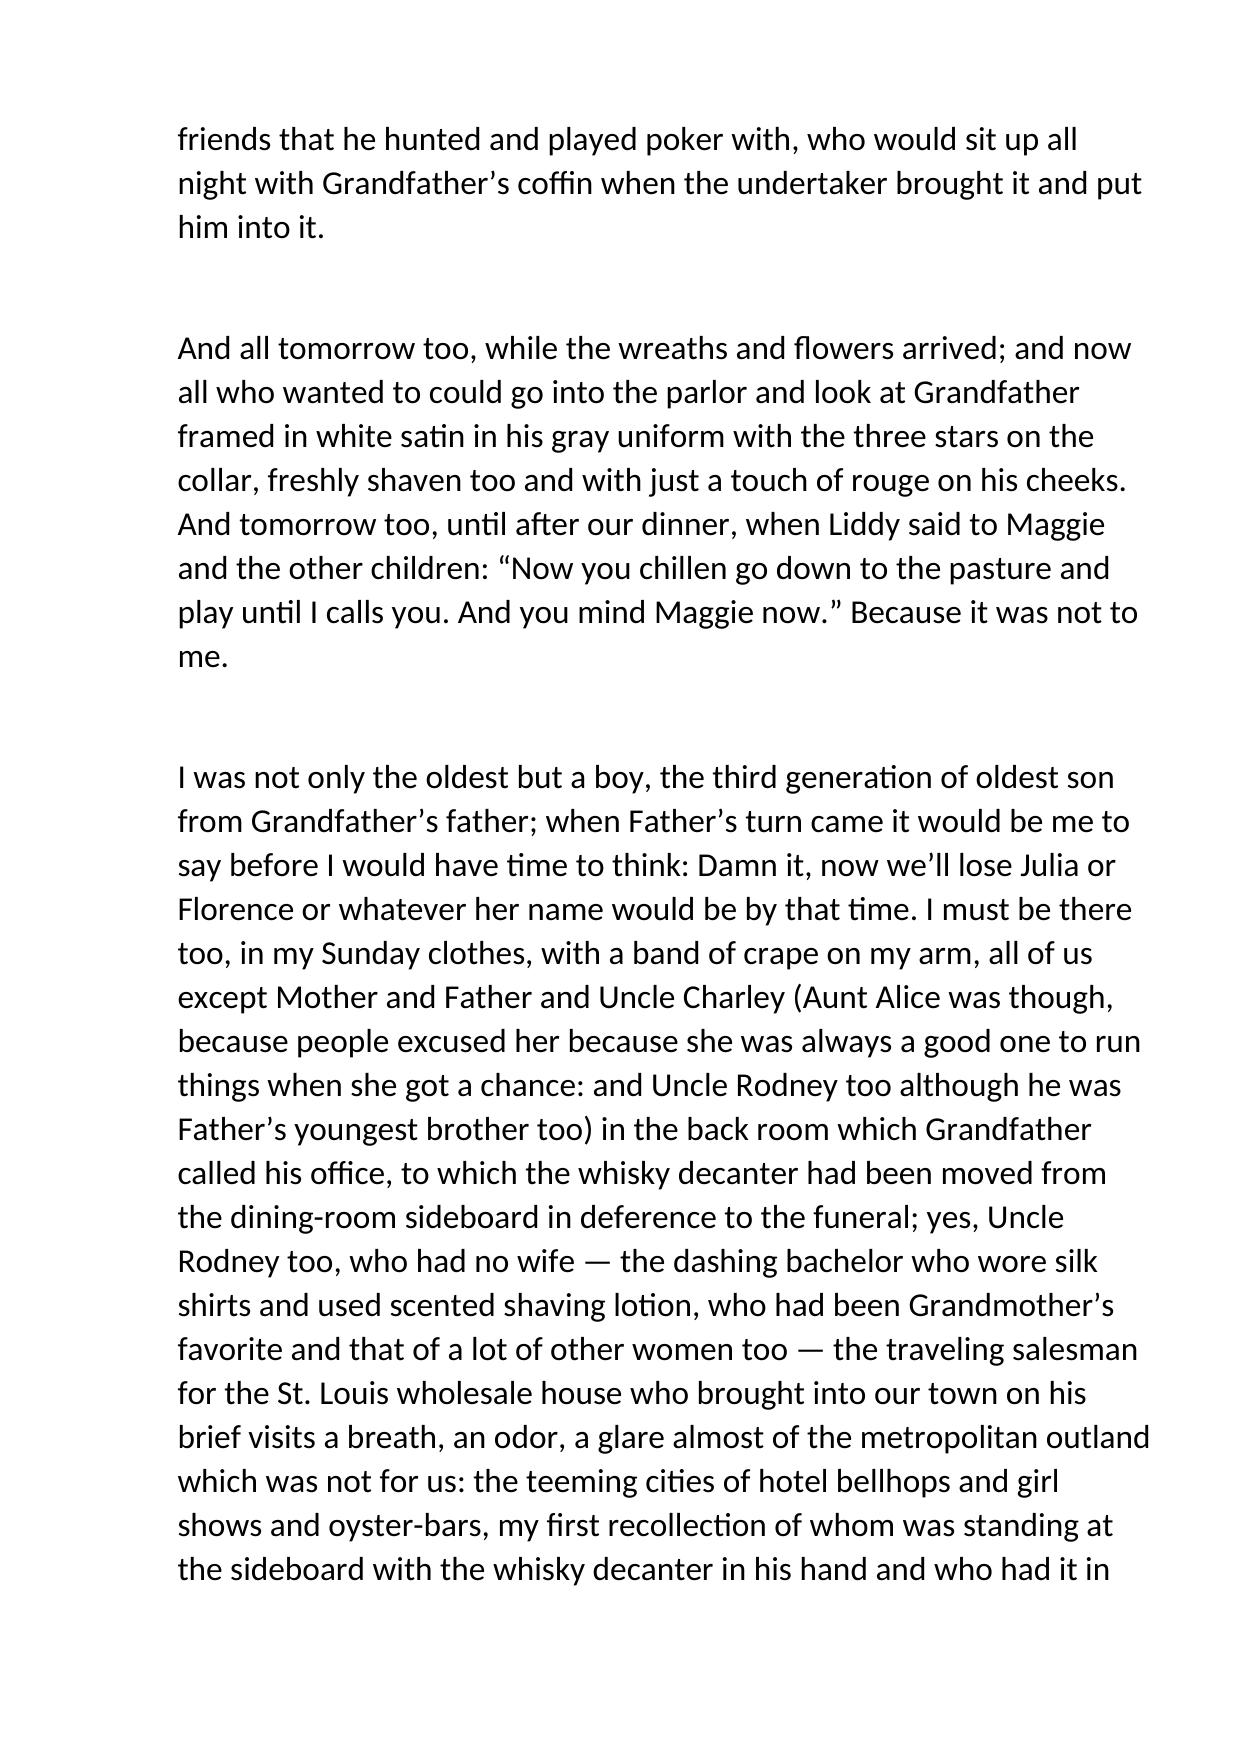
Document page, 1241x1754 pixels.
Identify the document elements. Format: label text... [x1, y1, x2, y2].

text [177, 118, 1152, 247]
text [177, 756, 1152, 1588]
text And all tomorrow too, while the wreaths and flowers arrived; and now all who wanted to could go into the parlor and look at Grandfather framed in white satin in his gray uniform with the three stars on the collar, freshly shaven too and with just a touch of rouge on his cheeks. And tomorrow too, until after our dinner, when Liddy said to Maggie and the other children: “Now you chillen go down to the pasture and play until I calls you. And you mind Maggie now.” Because it was not to me. [177, 327, 1152, 676]
